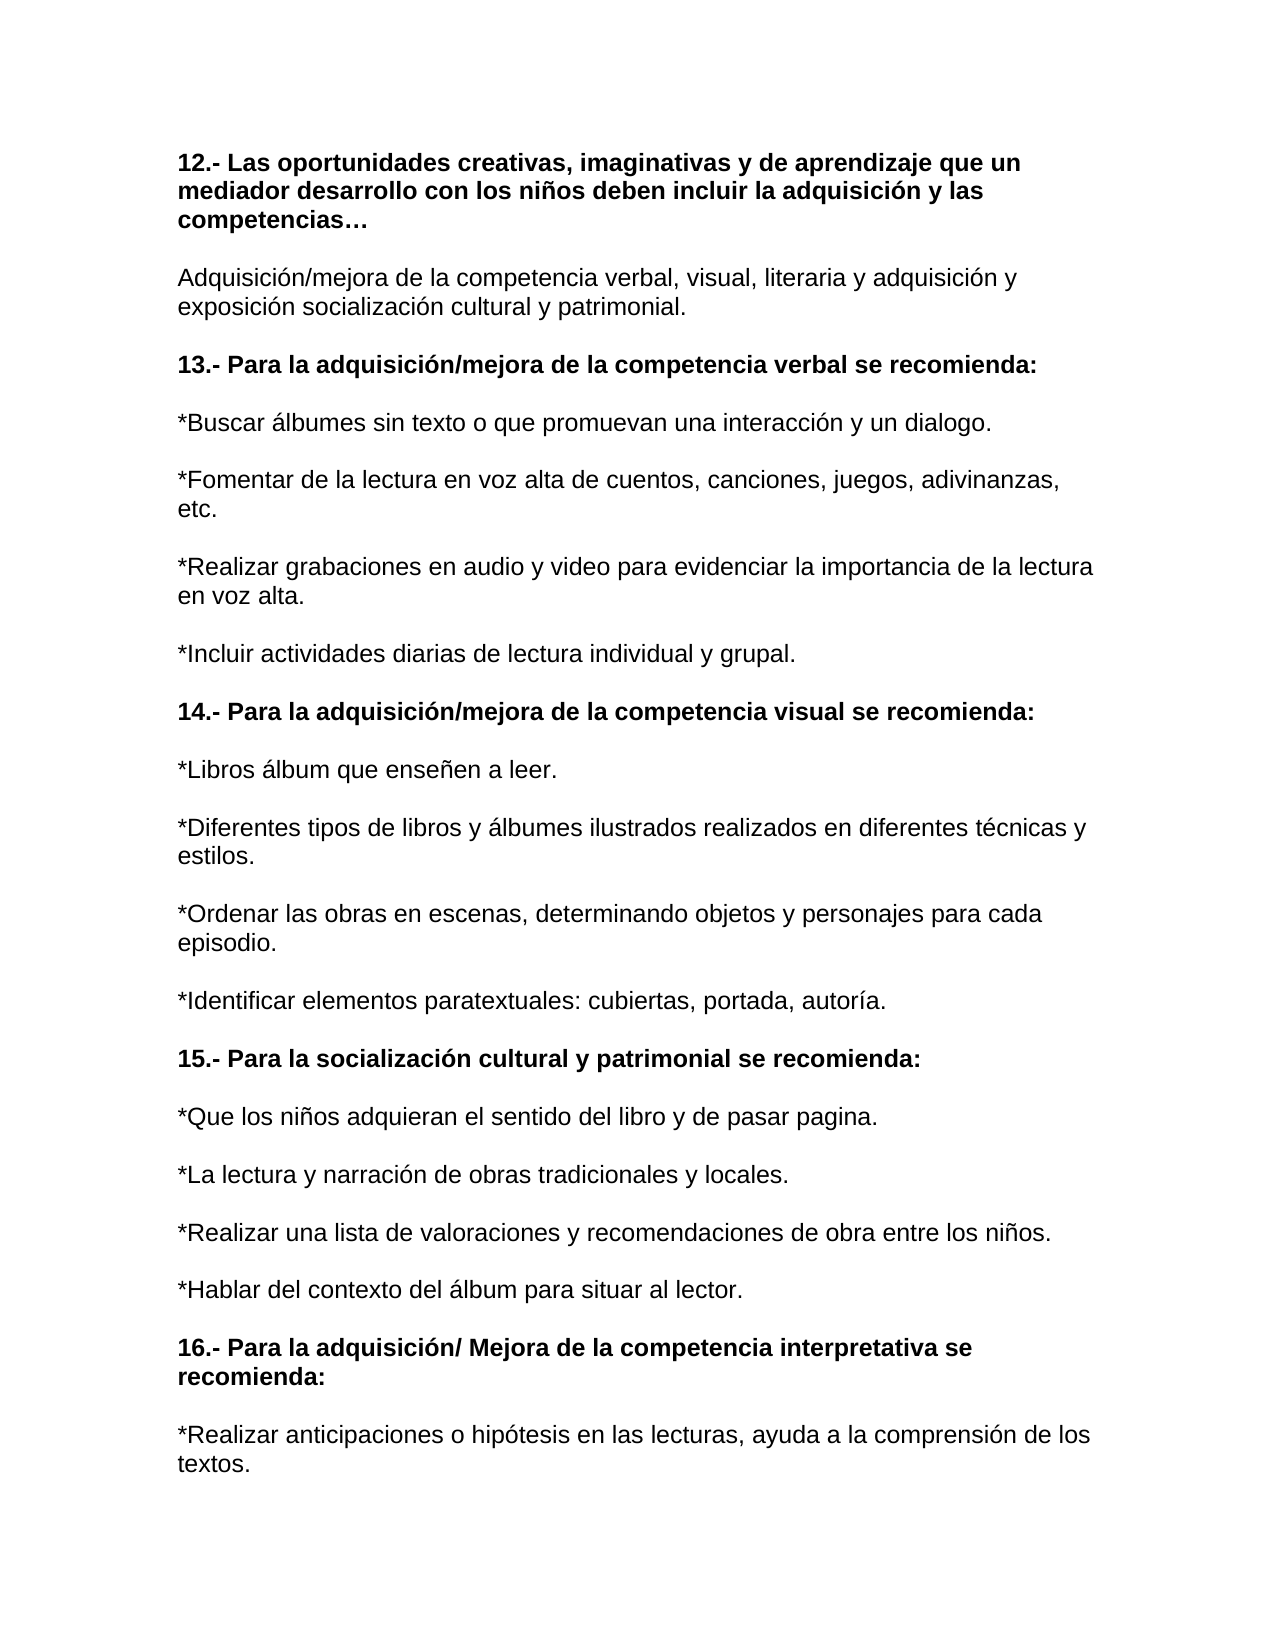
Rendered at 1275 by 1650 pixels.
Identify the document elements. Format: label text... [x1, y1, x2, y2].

text *Libros álbum que enseñen a leer. [177, 755, 1098, 783]
text 14.- Para la adquisición/mejora de la competencia visual se recomienda: [177, 697, 1098, 726]
text 16.- Para la adquisición/ Mejora de la competencia interpretativa se recomienda: [177, 1333, 1098, 1391]
text *Realizar grabaciones en audio y video para evidenciar la importancia de la lectura en voz alta. [177, 552, 1098, 610]
text *Fomentar de la lectura en voz alta de cuentos, canciones, juegos, adivinanzas, etc. [177, 466, 1098, 523]
text Adquisición/mejora de la competencia verbal, visual, literaria y adquisición y exposición socialización cultural y patrimonial. [177, 263, 1098, 321]
text 13.- Para la adquisición/mejora de la competencia verbal se recomienda: [177, 350, 1098, 378]
text *Realizar anticipaciones o hipótesis en las lecturas, ayuda a la comprensión de los textos. [177, 1420, 1098, 1478]
text *Realizar una lista de valoraciones y recomendaciones de obra entre los niños. [177, 1218, 1098, 1246]
text *La lectura y narración de obras tradicionales y locales. [177, 1160, 1098, 1188]
text *Que los niños adquieran el sentido del libro y de pasar pagina. [177, 1102, 1098, 1131]
text *Incluir actividades diarias de lectura individual y grupal. [177, 639, 1098, 668]
text 12.- Las oportunidades creativas, imaginativas y de aprendizaje que un mediador desarrollo con los niños deben incluir la adquisición y las competencias… [177, 148, 1098, 234]
text *Buscar álbumes sin texto o que promuevan una interacción y un dialogo. [177, 408, 1098, 436]
text *Identificar elementos paratextuales: cubiertas, portada, autoría. [177, 986, 1098, 1015]
text 15.- Para la socialización cultural y patrimonial se recomienda: [177, 1044, 1098, 1073]
text *Diferentes tipos de libros y álbumes ilustrados realizados en diferentes técnicas y estilos. [177, 813, 1098, 870]
text *Ordenar las obras en escenas, determinando objetos y personajes para cada episodio. [177, 899, 1098, 957]
text *Hablar del contexto del álbum para situar al lector. [177, 1276, 1098, 1304]
